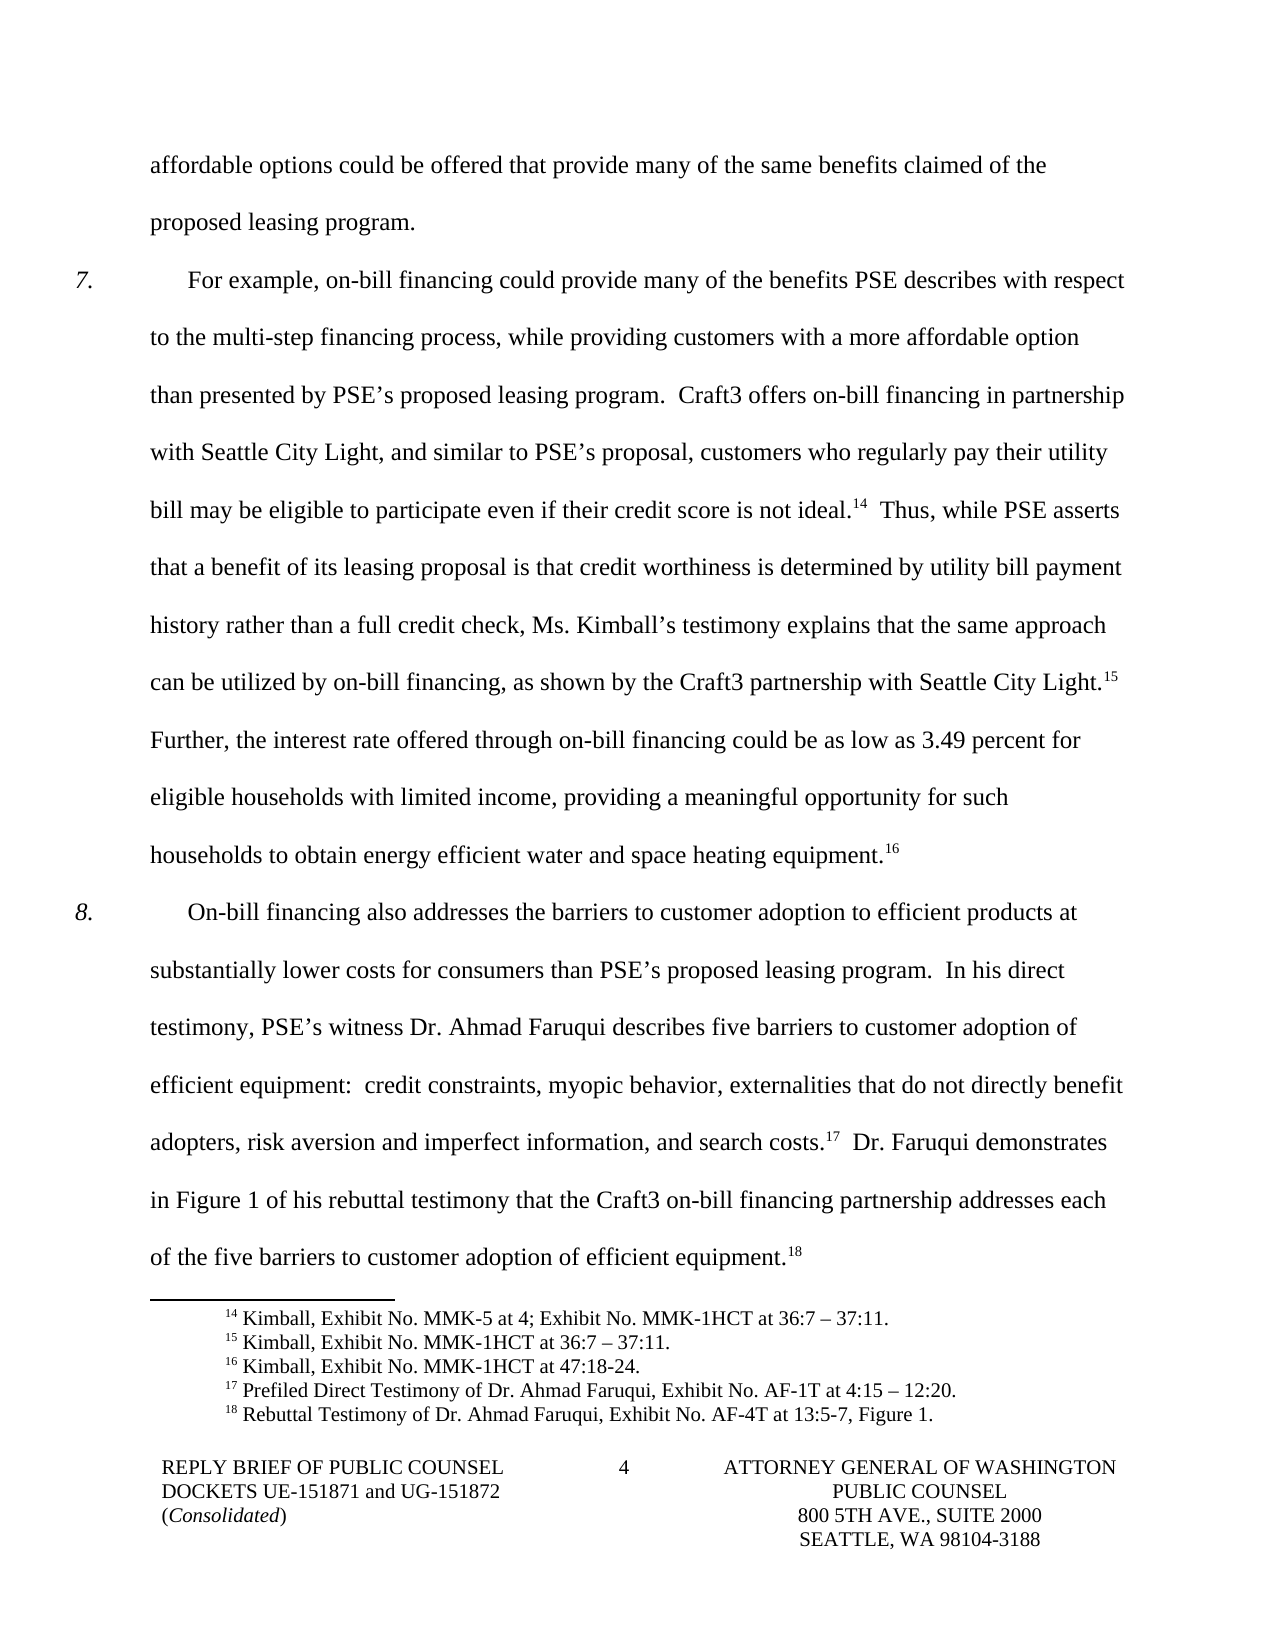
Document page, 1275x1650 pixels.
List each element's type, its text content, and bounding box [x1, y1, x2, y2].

text For example, on-bill financing could provide many of the benefits PSE describes with respect to the multi-step financing process, while providing customers with a more affordable option than presented by PSE’s proposed leasing program. Craft3 offers on-bill financing in partnership with Seattle City Light, and similar to PSE’s proposal, customers who regularly pay their utility bill may be eligible to participate even if their credit score is not ideal. Thus, while PSE asserts that a benefit of its leasing proposal is that credit worthiness is determined by utility bill payment history rather than a full credit check, Ms. Kimball’s testimony explains that the same approach can be utilized by on-bill financing, as shown by the Craft3 partnership with Seattle City Light. Further, the interest rate offered through on-bill financing could be as low as 3.49 percent for eligible households with limited income, providing a meaningful opportunity for such households to obtain energy efficient water and space heating equipment. [75, 265, 1125, 869]
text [75, 150, 1125, 236]
text On-bill financing also addresses the barriers to customer adoption to efficient products at substantially lower costs for consumers than PSE’s proposed leasing program. In his direct testimony, PSE’s witness Dr. Ahmad Faruqui describes five barriers to customer adoption of efficient equipment: credit constraints, myopic behavior, externalities that do not directly benefit adopters, risk aversion and imperfect information, and search costs. Dr. Faruqui demonstrates in Figure 1 of his rebuttal testimony that the Craft3 on-bill financing partnership addresses each of the five barriers to customer adoption of efficient equipment. [75, 897, 1125, 1271]
